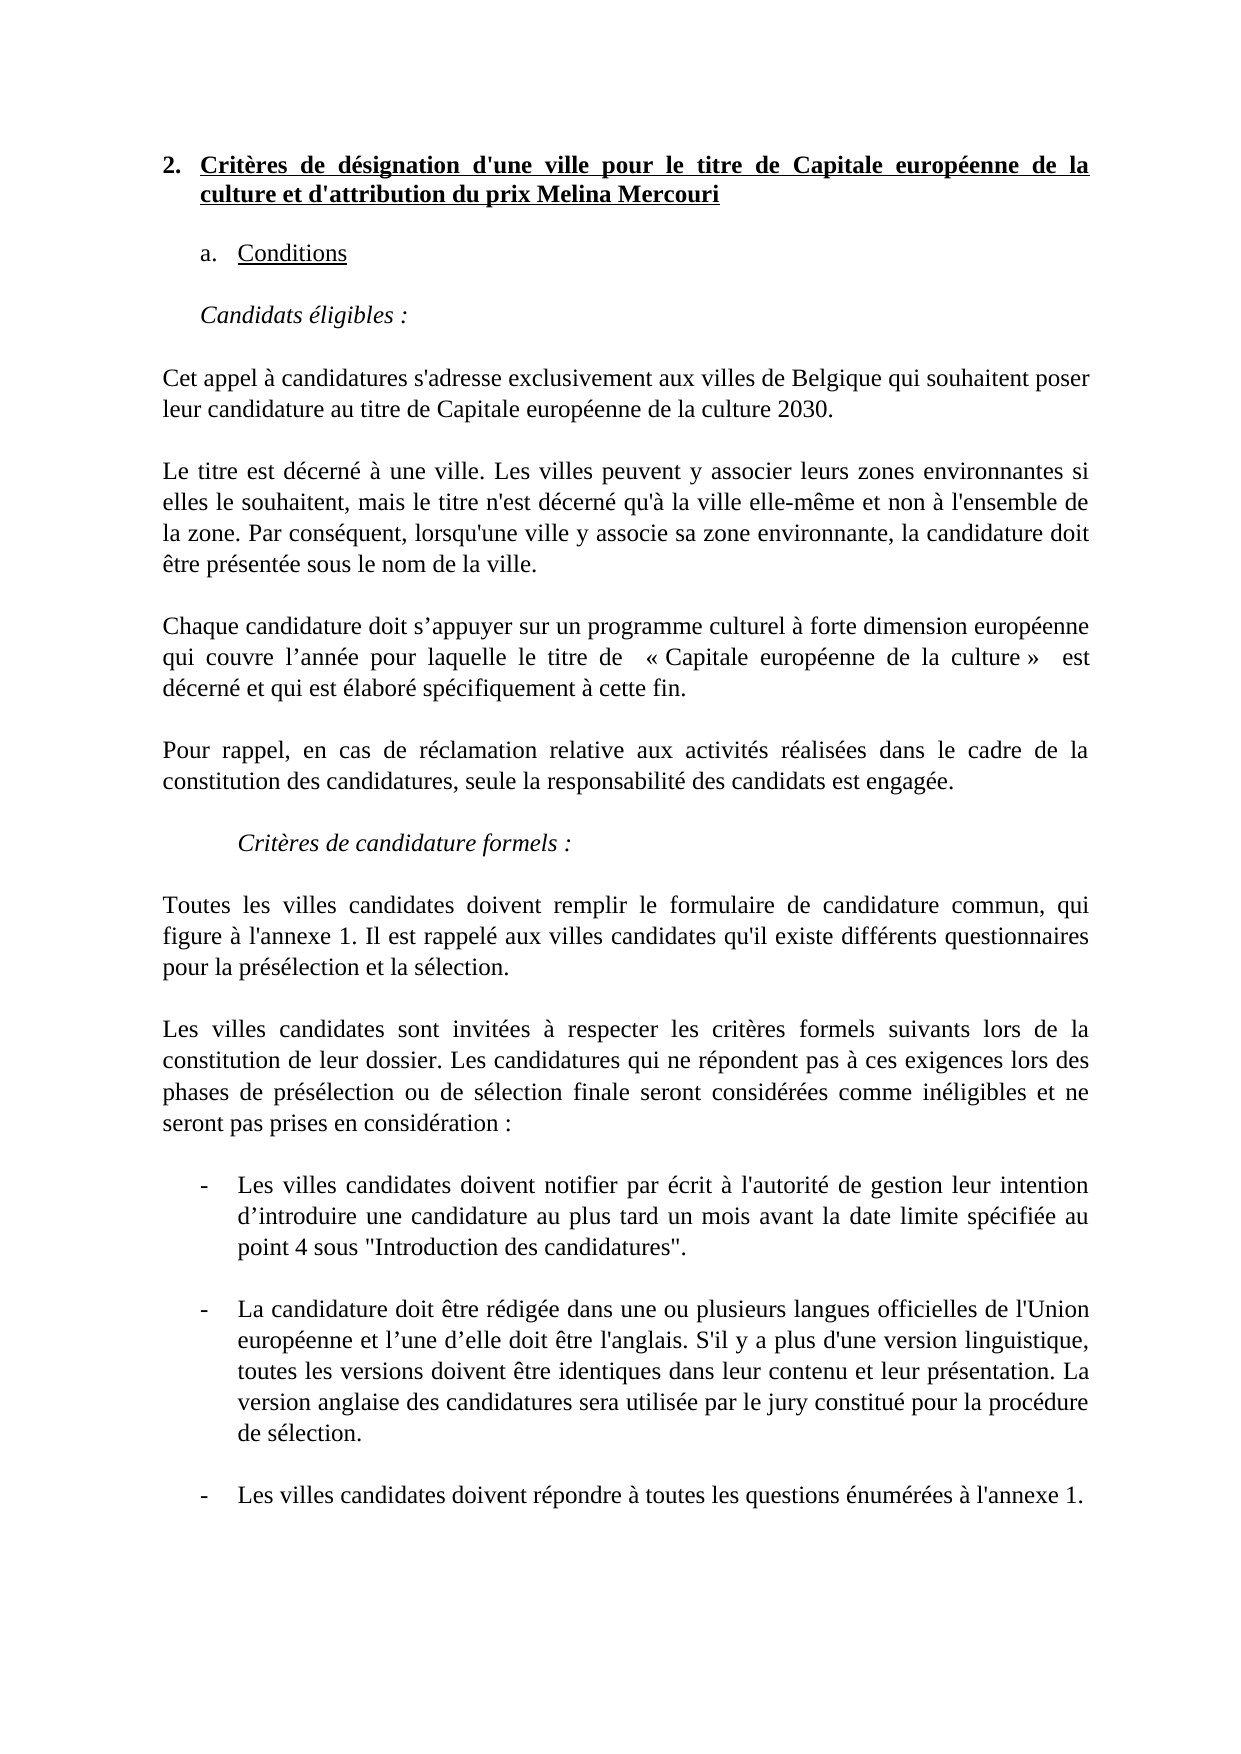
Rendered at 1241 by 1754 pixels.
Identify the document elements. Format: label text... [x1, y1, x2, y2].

list La candidature doit être rédigée dans une ou plusieurs langues officielles de l'Union européenne et l’une d’elle doit être l'anglais. S'il y a plus d'une version linguistique, toutes les versions doivent être identiques dans leur contenu et leur présentation. La version anglaise des candidatures sera utilisée par le jury constitué pour la procédure de sélection. [200, 1294, 1090, 1447]
text Candidats éligibles : [200, 301, 1090, 329]
text Le titre est décerné à une ville. Les villes peuvent y associer leurs zones environnantes si elles le souhaitent, mais le titre n'est décerné qu'à la ville elle-même et non à l'ensemble de la zone. Par conséquent, lorsqu'une ville y associe sa zone environnante, la candidature doit être présentée sous le nom de la ville. [162, 456, 1090, 578]
text Toutes les villes candidates doivent remplir le formulaire de candidature commun, qui figure à l'annexe 1. Il est rappelé aux villes candidates qu'il existe différents questionnaires pour la présélection et la sélection. [162, 890, 1090, 981]
list Critères de désignation d'une ville pour le titre de Capitale européenne de la culture et d'attribution du prix Melina Mercouri [162, 150, 1090, 207]
list Les villes candidates doivent notifier par écrit à l'autorité de gestion leur intention d’introduire une candidature au plus tard un mois avant la date limite spécifiée au point 4 sous "Introduction des candidatures". [200, 1170, 1090, 1261]
text Chaque candidature doit s’appuyer sur un programme culturel à forte dimension européenne qui couvre l’année pour laquelle le titre de « Capitale européenne de la culture » est décerné et qui est élaboré spécifiquement à cette fin. [162, 611, 1090, 702]
text Les villes candidates sont invitées à respecter les critères formels suivants lors de la constitution de leur dossier. Les candidatures qui ne répondent pas à ces exigences lors des phases de présélection ou de sélection finale seront considérées comme inéligibles et ne seront pas prises en considération : [162, 1014, 1090, 1136]
text Cet appel à candidatures s'adresse exclusivement aux villes de Belgique qui souhaitent poser leur candidature au titre de Capitale européenne de la culture 2030. [162, 363, 1090, 422]
text Critères de candidature formels : [237, 828, 1090, 857]
list Les villes candidates doivent répondre à toutes les questions énumérées à l'annexe 1. [200, 1480, 1090, 1509]
list Conditions [200, 238, 1090, 267]
text Pour rappel, en cas de réclamation relative aux activités réalisées dans le cadre de la constitution des candidatures, seule la responsabilité des candidats est engagée. [162, 735, 1090, 795]
